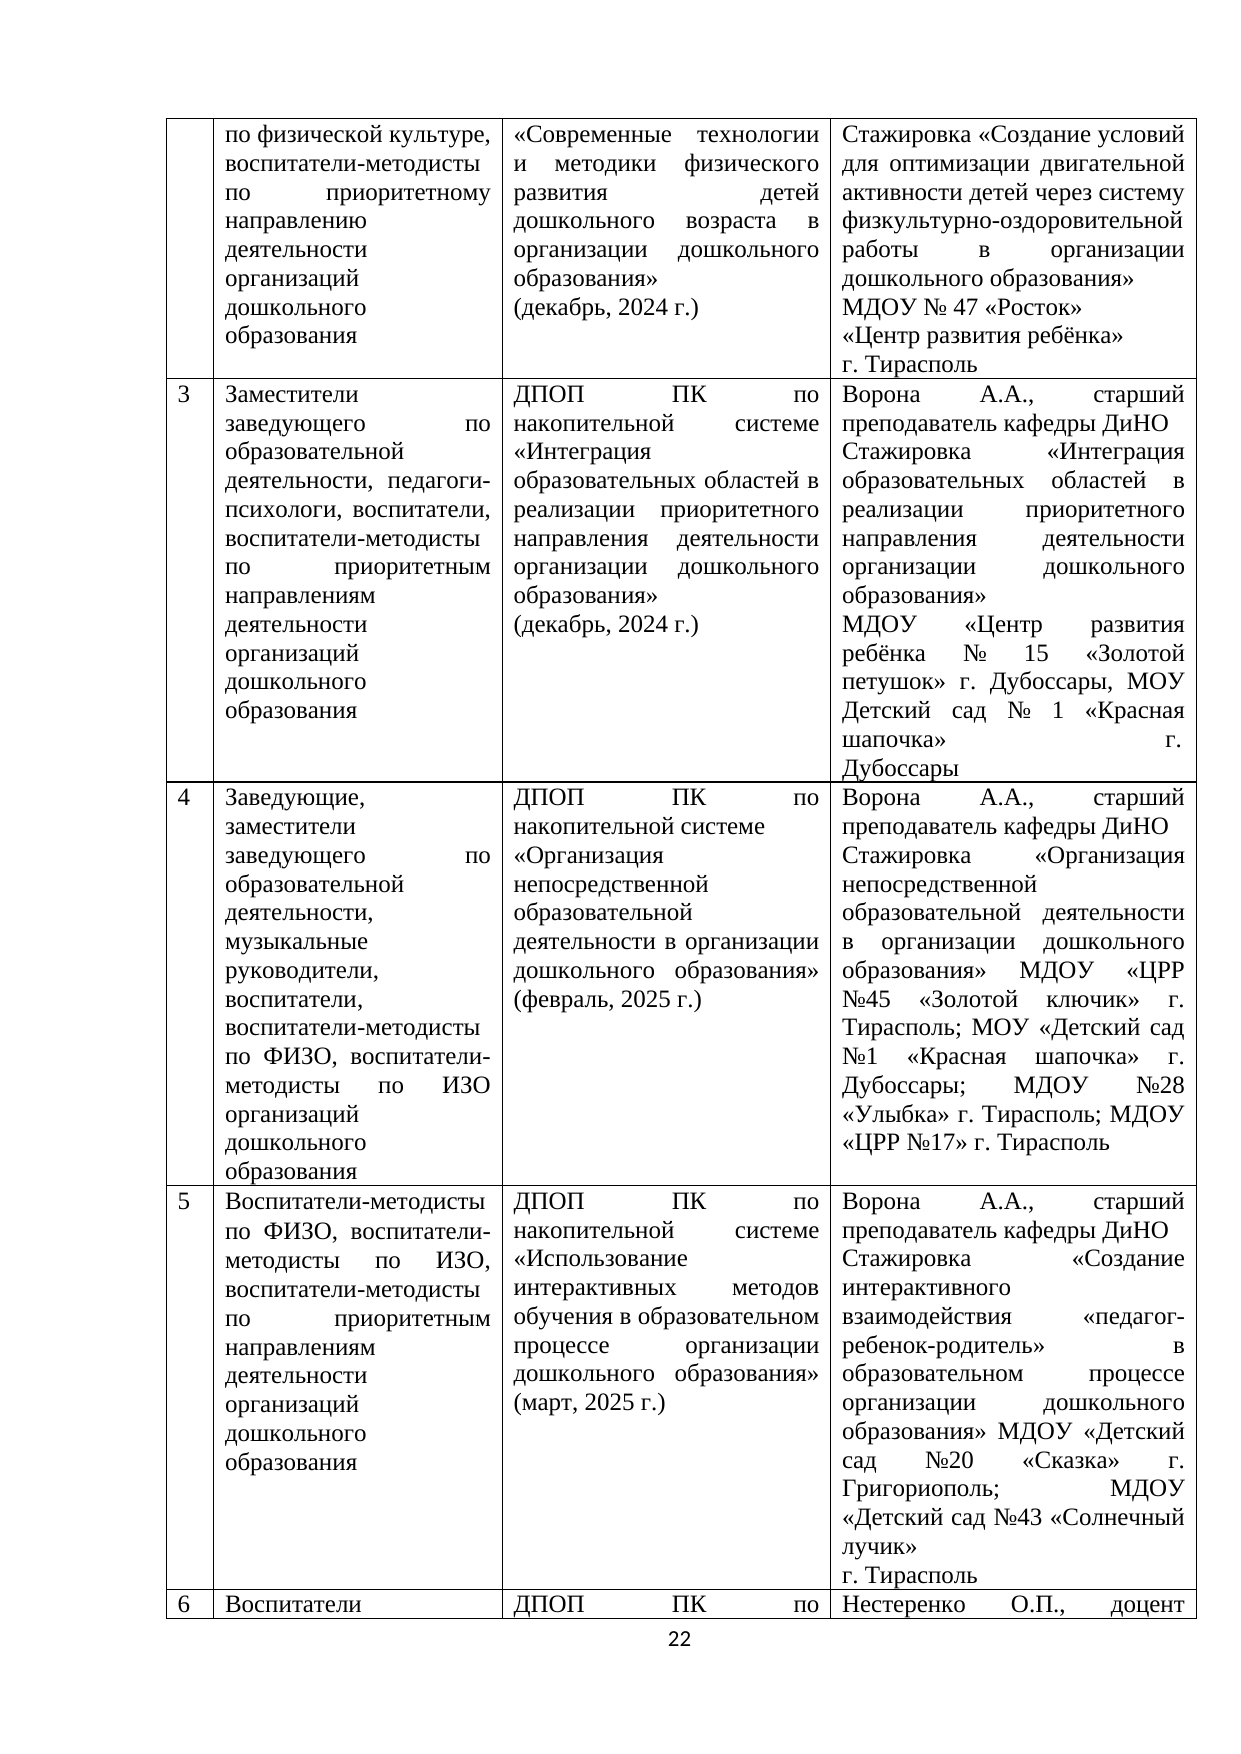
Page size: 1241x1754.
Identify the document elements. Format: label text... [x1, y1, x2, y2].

table_cell ДПОП ПК по накопительной системе «Организация непосредственной образовательной деятельности в организации дошкольного образования» (февраль, 2025 г.) [503, 783, 830, 1185]
table_cell 3 [167, 379, 213, 781]
table_cell Заместители заведующего по образовательной деятельности, педагоги-психологи, воспитатели, воспитатели-методисты по приоритетным направлениям деятельности организаций дошкольного образования [214, 379, 502, 781]
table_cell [503, 119, 830, 378]
table_cell 5 [167, 1186, 213, 1588]
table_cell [214, 1590, 502, 1618]
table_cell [503, 1590, 830, 1618]
table_cell Воспитатели-методисты по ФИЗО, воспитатели-методисты по ИЗО, воспитатели-методисты по приоритетным направлениям деятельности организаций дошкольного образования [214, 1186, 502, 1588]
table_cell Заведующие, заместители заведующего по образовательной деятельности, музыкальные руководители, воспитатели, воспитатели-методисты по ФИЗО, воспитатели-методисты по ИЗО организаций дошкольного образования [214, 783, 502, 1185]
table_cell Ворона А.А., старший преподаватель кафедры ДиНО Стажировка «Организация непосредственной образовательной деятельности в организации дошкольного образования» МДОУ «ЦРР №45 «Золотой ключик» г. Тирасполь; МОУ «Детский сад №1 «Красная шапочка» г. Дубоссары; МДОУ №28 «Улыбка» г. Тирасполь; МДОУ «ЦРР №17» г. Тирасполь [831, 783, 1196, 1185]
table_cell 2 [167, 119, 213, 378]
table_cell ДПОП ПК по накопительной системе «Интеграция образовательных областей в реализации приоритетного направления деятельности организации дошкольного образования» (декабрь, 2024 г.) [503, 379, 830, 781]
table_cell 6 [167, 1590, 213, 1618]
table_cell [214, 119, 502, 378]
table_cell Ворона А.А., старший преподаватель кафедры ДиНО Стажировка «Интеграция образовательных областей в реализации приоритетного направления деятельности организации дошкольного образования» МДОУ «Центр развития ребёнка № 15 «Золотой петушок» г. Дубоссары, МОУ Детский сад № 1 «Красная шапочка» г. Дубоссары [831, 379, 1196, 781]
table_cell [831, 119, 1196, 378]
table_cell 4 [167, 783, 213, 1185]
table_cell ДПОП ПК по накопительной системе «Использование интерактивных методов обучения в образовательном процессе организации дошкольного образования» (март, 2025 г.) [503, 1186, 830, 1588]
table_cell Ворона А.А., старший преподаватель кафедры ДиНО Стажировка «Создание интерактивного взаимодействия «педагог-ребенок-родитель» в образовательном процессе организации дошкольного образования» МДОУ «Детский сад №20 «Сказка» г. Григориополь; МДОУ «Детский сад №43 «Солнечный лучик» г. Тирасполь [831, 1186, 1196, 1588]
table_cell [831, 1590, 1196, 1618]
